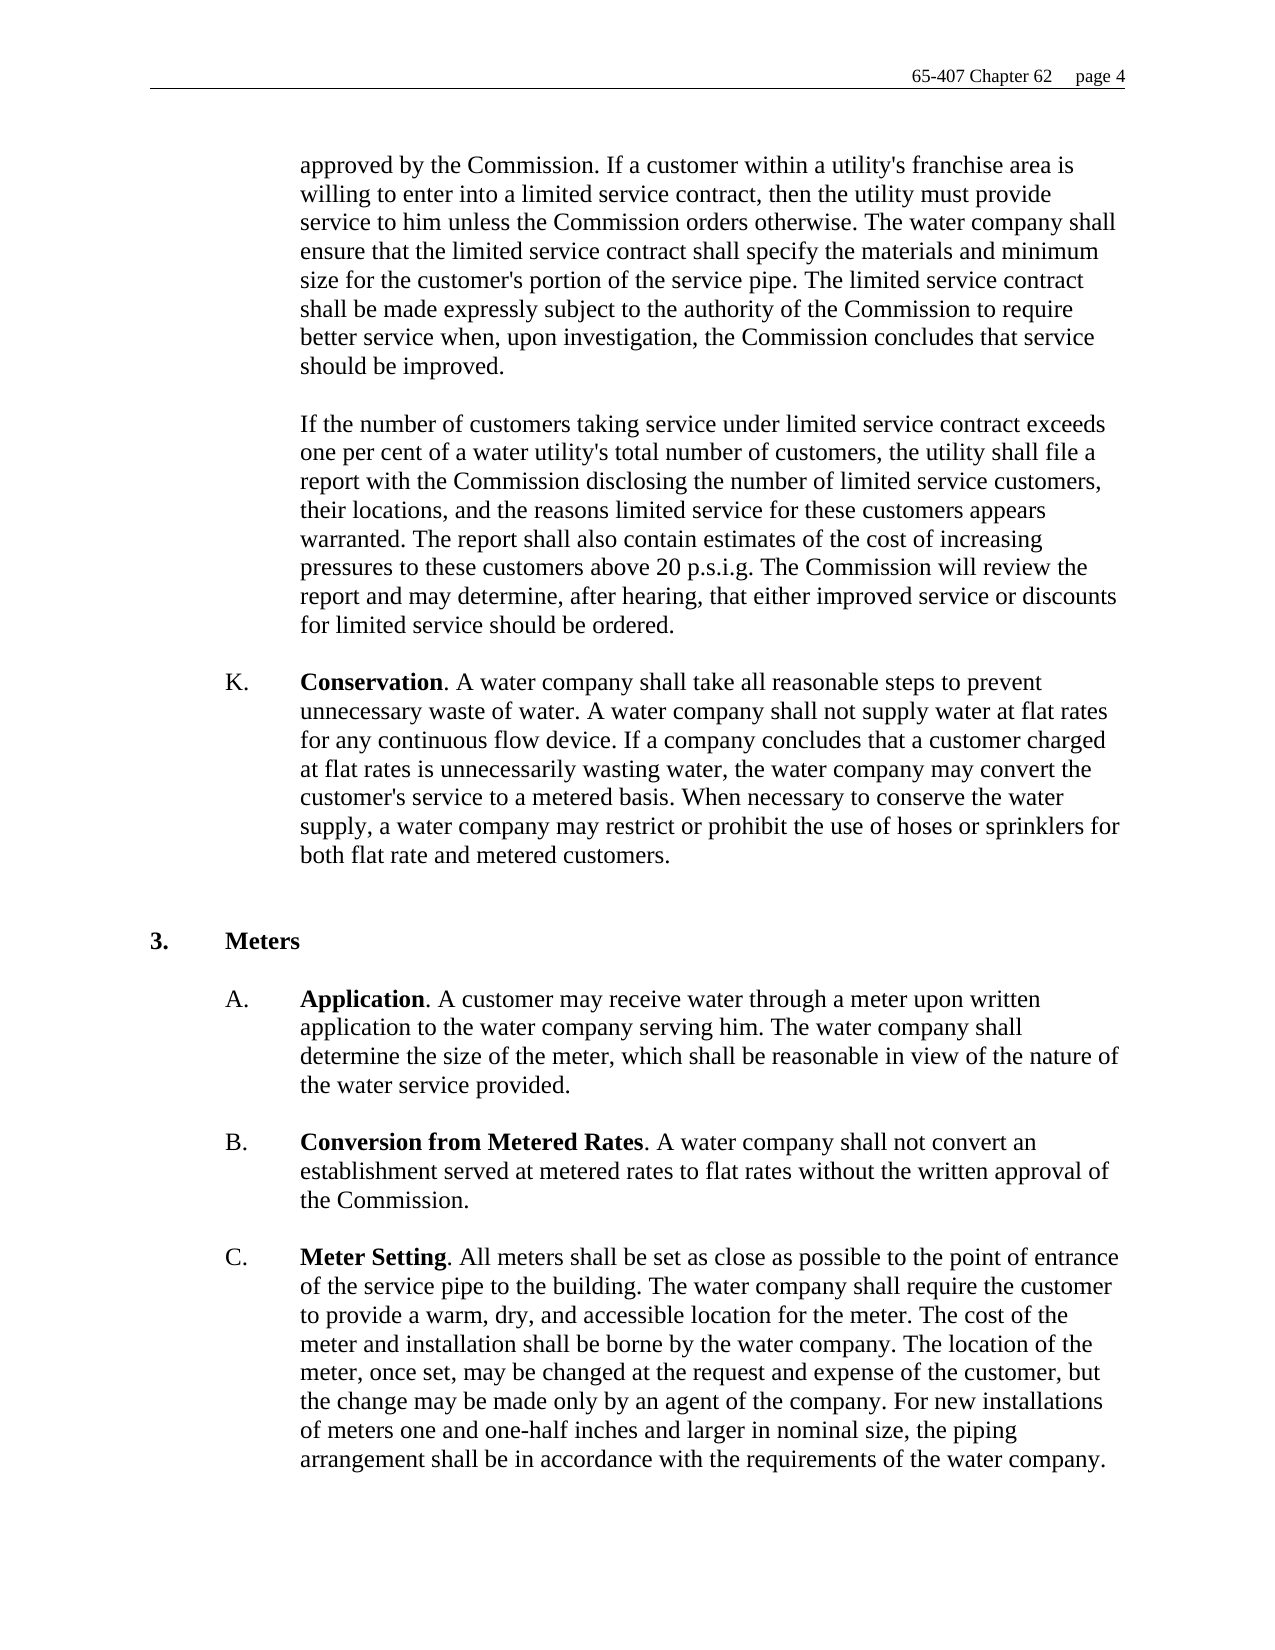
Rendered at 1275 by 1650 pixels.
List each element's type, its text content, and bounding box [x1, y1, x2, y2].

text If the number of customers taking service under limited service contract exceeds one per cent of a water utility's total number of customers, the utility shall file a report with the Commission disclosing the number of limited service customers, their locations, and the reasons limited service for these customers appears warranted. The report shall also contain estimates of the cost of increasing pressures to these customers above 20 p.s.i.g. The Commission will review the report and may determine, after hearing, that either improved service or discounts for limited service should be ordered. [150, 409, 1125, 639]
text 3. Meters [150, 926, 1125, 955]
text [150, 150, 1125, 380]
text B. Conversion from Metered Rates. A water company shall not convert an establishment served at metered rates to flat rates without the written approval of the Commission. [150, 1127, 1125, 1214]
text A. Application. A customer may receive water through a meter upon written application to the water company serving him. The water company shall determine the size of the meter, which shall be reasonable in view of the nature of the water service provided. [150, 984, 1125, 1099]
text K. Conservation. A water company shall take all reasonable steps to prevent unnecessary waste of water. A water company shall not supply water at flat rates for any continuous flow device. If a company concludes that a customer charged at flat rates is unnecessarily wasting water, the water company may convert the customer's service to a metered basis. When necessary to conserve the water supply, a water company may restrict or prohibit the use of hoses or sprinklers for both flat rate and metered customers. [150, 667, 1125, 869]
text C. Meter Setting. All meters shall be set as close as possible to the point of entrance of the service pipe to the building. The water company shall require the customer to provide a warm, dry, and accessible location for the meter. The cost of the meter and installation shall be borne by the water company. The location of the meter, once set, may be changed at the request and expense of the customer, but the change may be made only by an agent of the company. For new installations of meters one and one-half inches and larger in nominal size, the piping arrangement shall be in accordance with the requirements of the water company. [150, 1242, 1125, 1472]
